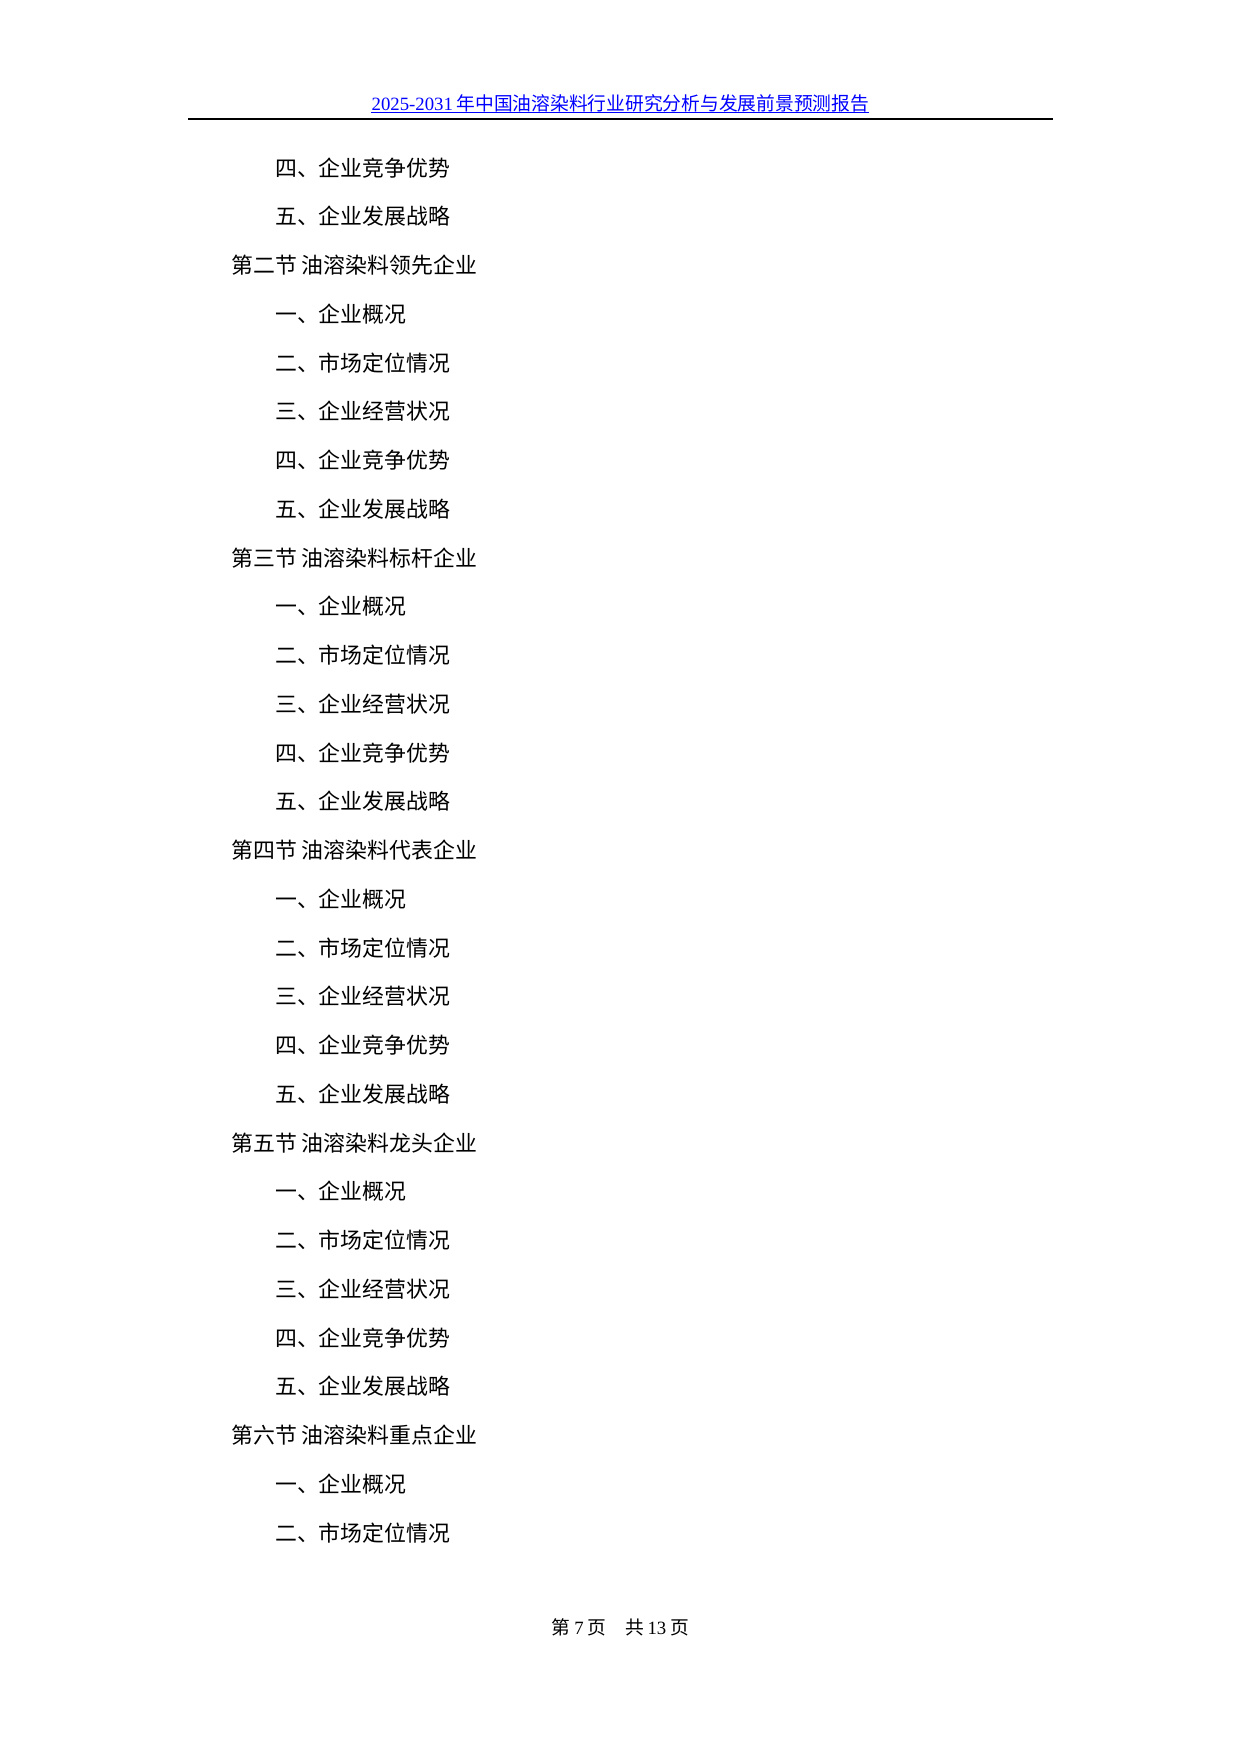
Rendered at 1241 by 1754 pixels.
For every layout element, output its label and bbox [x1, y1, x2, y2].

text [187, 150, 1053, 1548]
